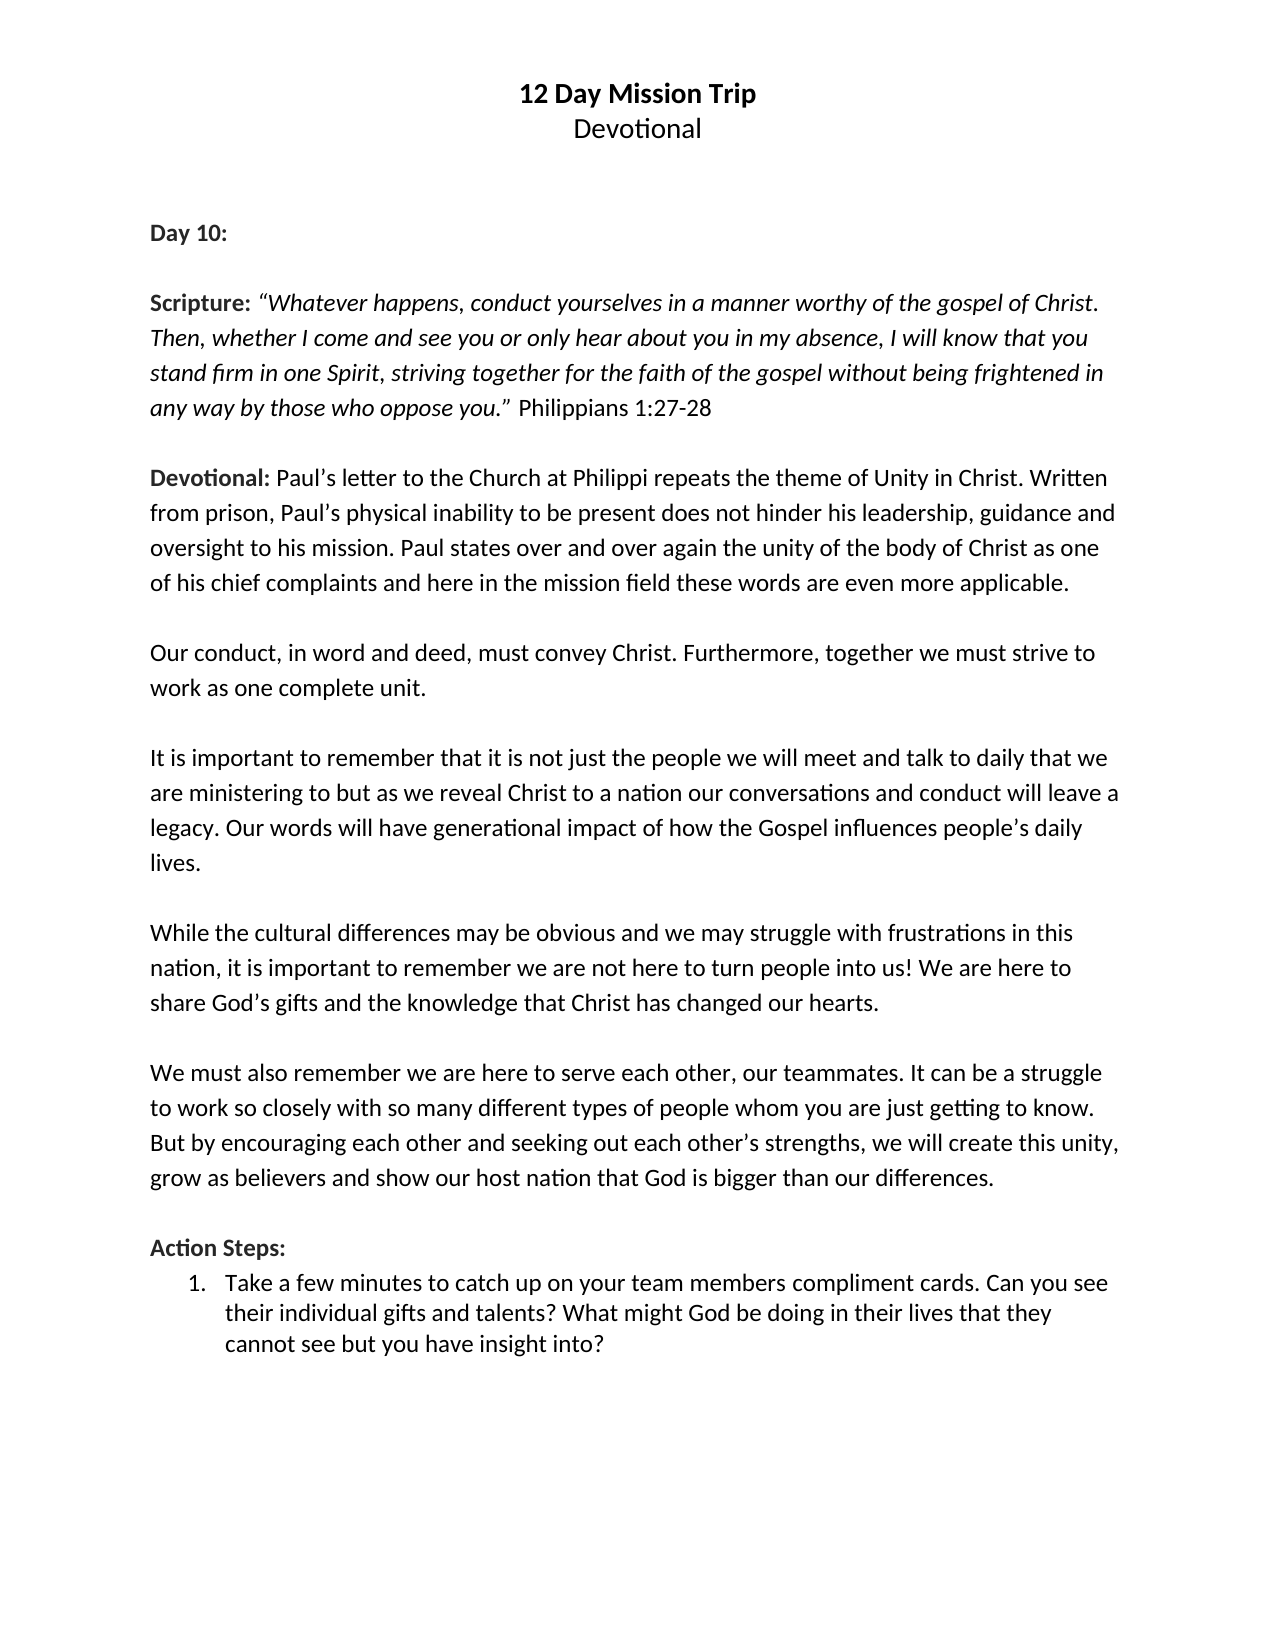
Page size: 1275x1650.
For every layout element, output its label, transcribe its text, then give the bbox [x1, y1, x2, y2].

text While the cultural differences may be obvious and we may struggle with frustrations in this nation, it is important to remember we are not here to turn people into us! We are here to share God’s gifts and the knowledge that Christ has changed our hearts. [150, 917, 1125, 1017]
text We must also remember we are here to serve each other, our teammates. It can be a struggle to work so closely with so many different types of people whom you are just getting to know. But by encouraging each other and seeking out each other’s strengths, we will create this unity, grow as believers and show our host nation that God is bigger than our differences. [150, 1057, 1125, 1192]
text Action Steps: [150, 1232, 1125, 1262]
text Our conduct, in word and deed, must convey Christ. Furthermore, together we must strive to work as one complete unit. [150, 637, 1125, 702]
text Day 10: [150, 217, 1125, 247]
text Devotional: Paul’s letter to the Church at Philippi repeats the theme of Unity in Christ. Written from prison, Paul’s physical inability to be present does not hinder his leadership, guidance and oversight to his mission. Paul states over and over again the unity of the body of Christ as one of his chief complaints and here in the mission field these words are even more applicable. [150, 462, 1125, 597]
text Scripture: “Whatever happens, conduct yourselves in a manner worthy of the gospel of Christ. Then, whether I come and see you or only hear about you in my absence, I will know that you stand firm in one Spirit, striving together for the faith of the gospel without being frightened in any way by those who oppose you.” Philippians 1:27-28 [150, 287, 1125, 422]
list Take a few minutes to catch up on your team members compliment cards. Can you see their individual gifts and talents? What might God be doing in their lives that they cannot see but you have insight into? [187, 1267, 1125, 1358]
text It is important to remember that it is not just the people we will meet and talk to daily that we are ministering to but as we reveal Christ to a nation our conversations and conduct will leave a legacy. Our words will have generational impact of how the Gospel influences people’s daily lives. [150, 742, 1125, 877]
